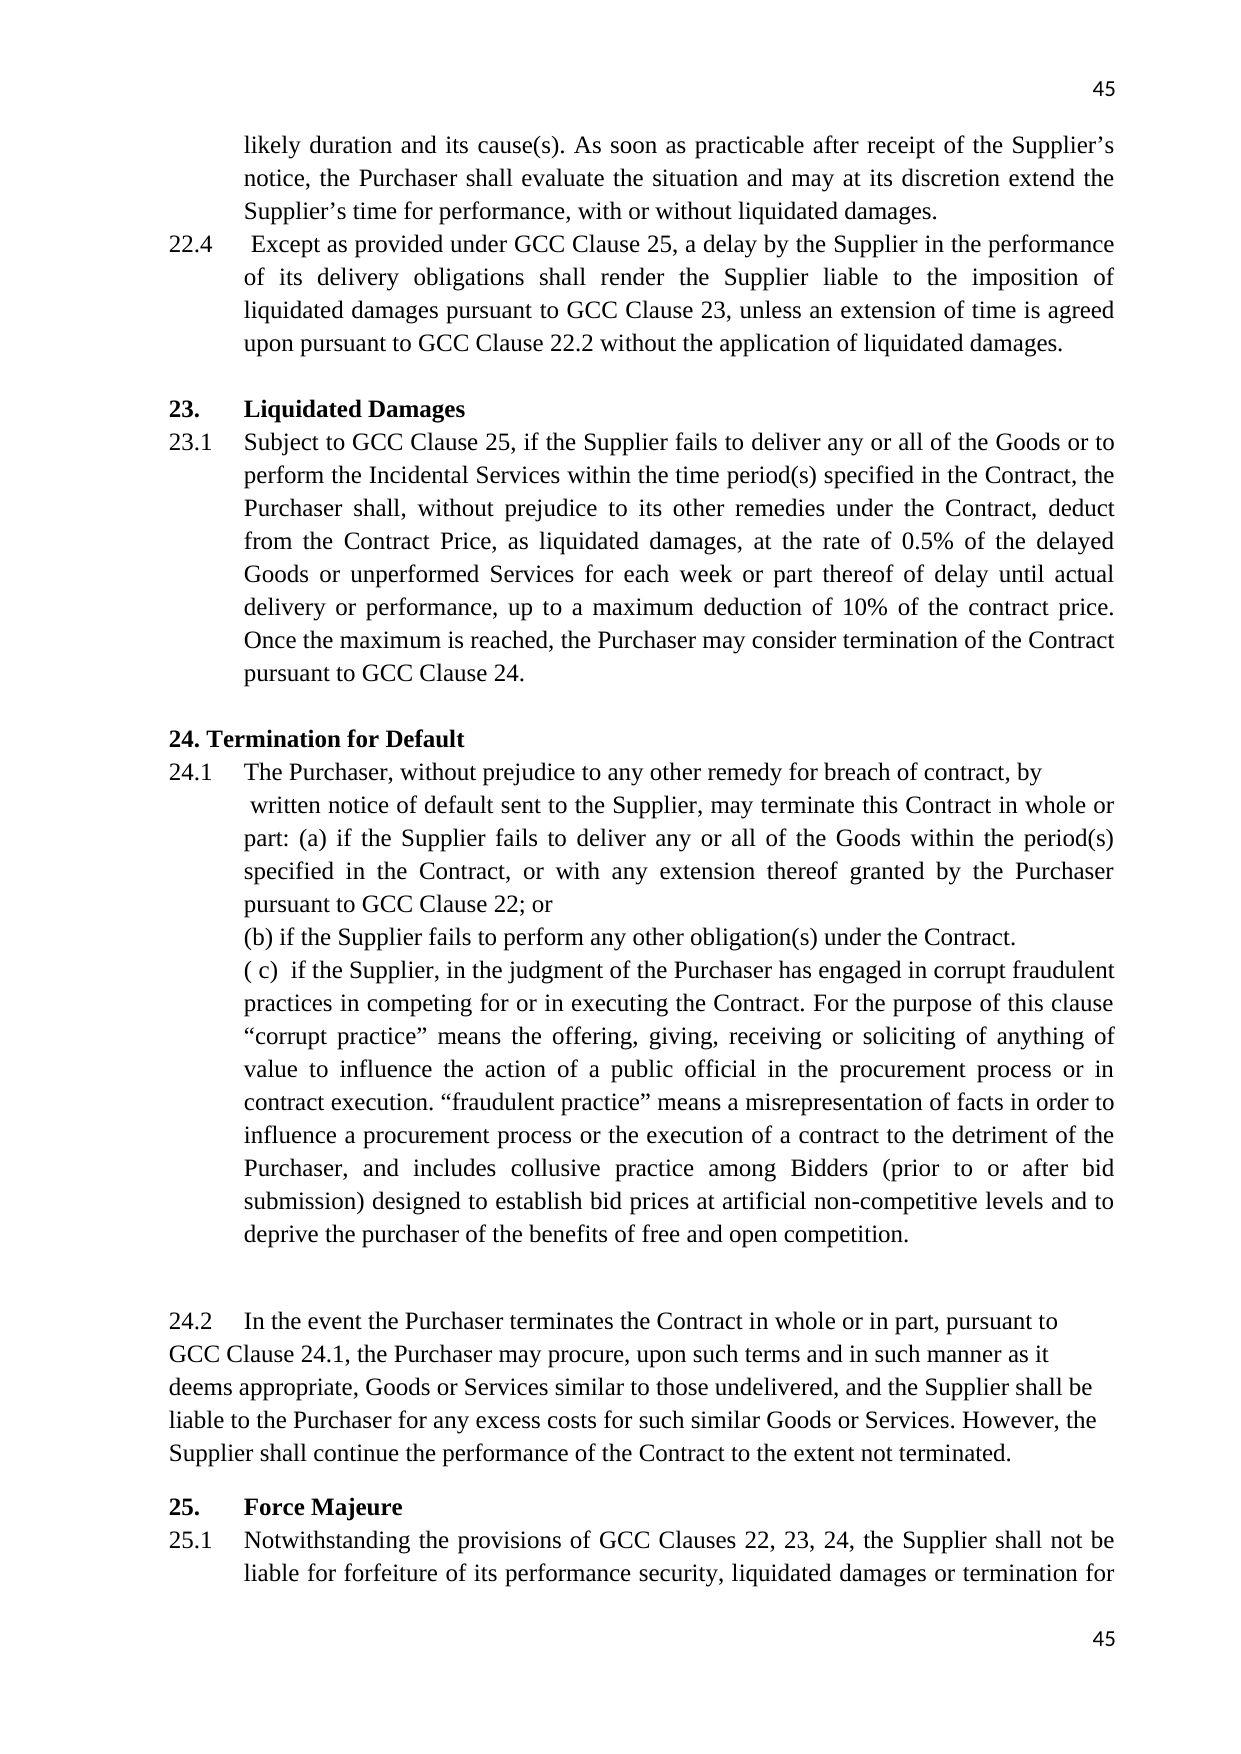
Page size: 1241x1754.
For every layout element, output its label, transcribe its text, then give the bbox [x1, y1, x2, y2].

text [169, 1525, 1116, 1587]
text 24.1 The Purchaser, without prejudice to any other remedy for breach of contract, by [169, 757, 1116, 786]
text 24.2 In the event the Purchaser terminates the Contract in whole or in part, pursuant to GCC Clause 24.1, the Purchaser may procure, upon such terms and in such manner as it deems appropriate, Goods or Services similar to those undelivered, and the Supplier shall be liable to the Purchaser for any excess costs for such similar Goods or Services. However, the Supplier shall continue the performance of the Contract to the extent not terminated. [169, 1306, 1116, 1467]
text 23. Liquidated Damages [169, 394, 1116, 423]
text 24. Termination for Default [169, 724, 1116, 753]
text 23.1 Subject to GCC Clause 25, if the Supplier fails to deliver any or all of the Goods or to perform the Incidental Services within the time period(s) specified in the Contract, the Purchaser shall, without prejudice to its other remedies under the Contract, deduct from the Contract Price, as liquidated damages, at the rate of 0.5% of the delayed Goods or unperformed Services for each week or part thereof of delay until actual delivery or performance, up to a maximum deduction of 10% of the contract price. Once the maximum is reached, the Purchaser may consider termination of the Contract pursuant to GCC Clause 24. [169, 427, 1116, 687]
text 25. Force Majeure [169, 1492, 1116, 1521]
text (b) if the Supplier fails to perform any other obligation(s) under the Contract. [169, 922, 1116, 951]
text 22.4 Except as provided under GCC Clause 25, a delay by the Supplier in the performance of its delivery obligations shall render the Supplier liable to the imposition of liquidated damages pursuant to GCC Clause 23, unless an extension of time is agreed upon pursuant to GCC Clause 22.2 without the application of liquidated damages. [169, 229, 1116, 357]
text written notice of default sent to the Supplier, may terminate this Contract in whole or part: (a) if the Supplier fails to deliver any or all of the Goods within the period(s) specified in the Contract, or with any extension thereof granted by the Purchaser pursuant to GCC Clause 22; or [244, 790, 1116, 918]
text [169, 130, 1116, 224]
text ( c) if the Supplier, in the judgment of the Purchaser has engaged in corrupt fraudulent practices in competing for or in executing the Contract. For the purpose of this clause “corrupt practice” means the offering, giving, receiving or soliciting of anything of value to influence the action of a public official in the procurement process or in contract execution. “fraudulent practice” means a misrepresentation of facts in order to influence a procurement process or the execution of a contract to the detriment of the Purchaser, and includes collusive practice among Bidders (prior to or after bid submission) designed to establish bid prices at artificial non-competitive levels and to deprive the purchaser of the benefits of free and open competition. [244, 955, 1116, 1248]
